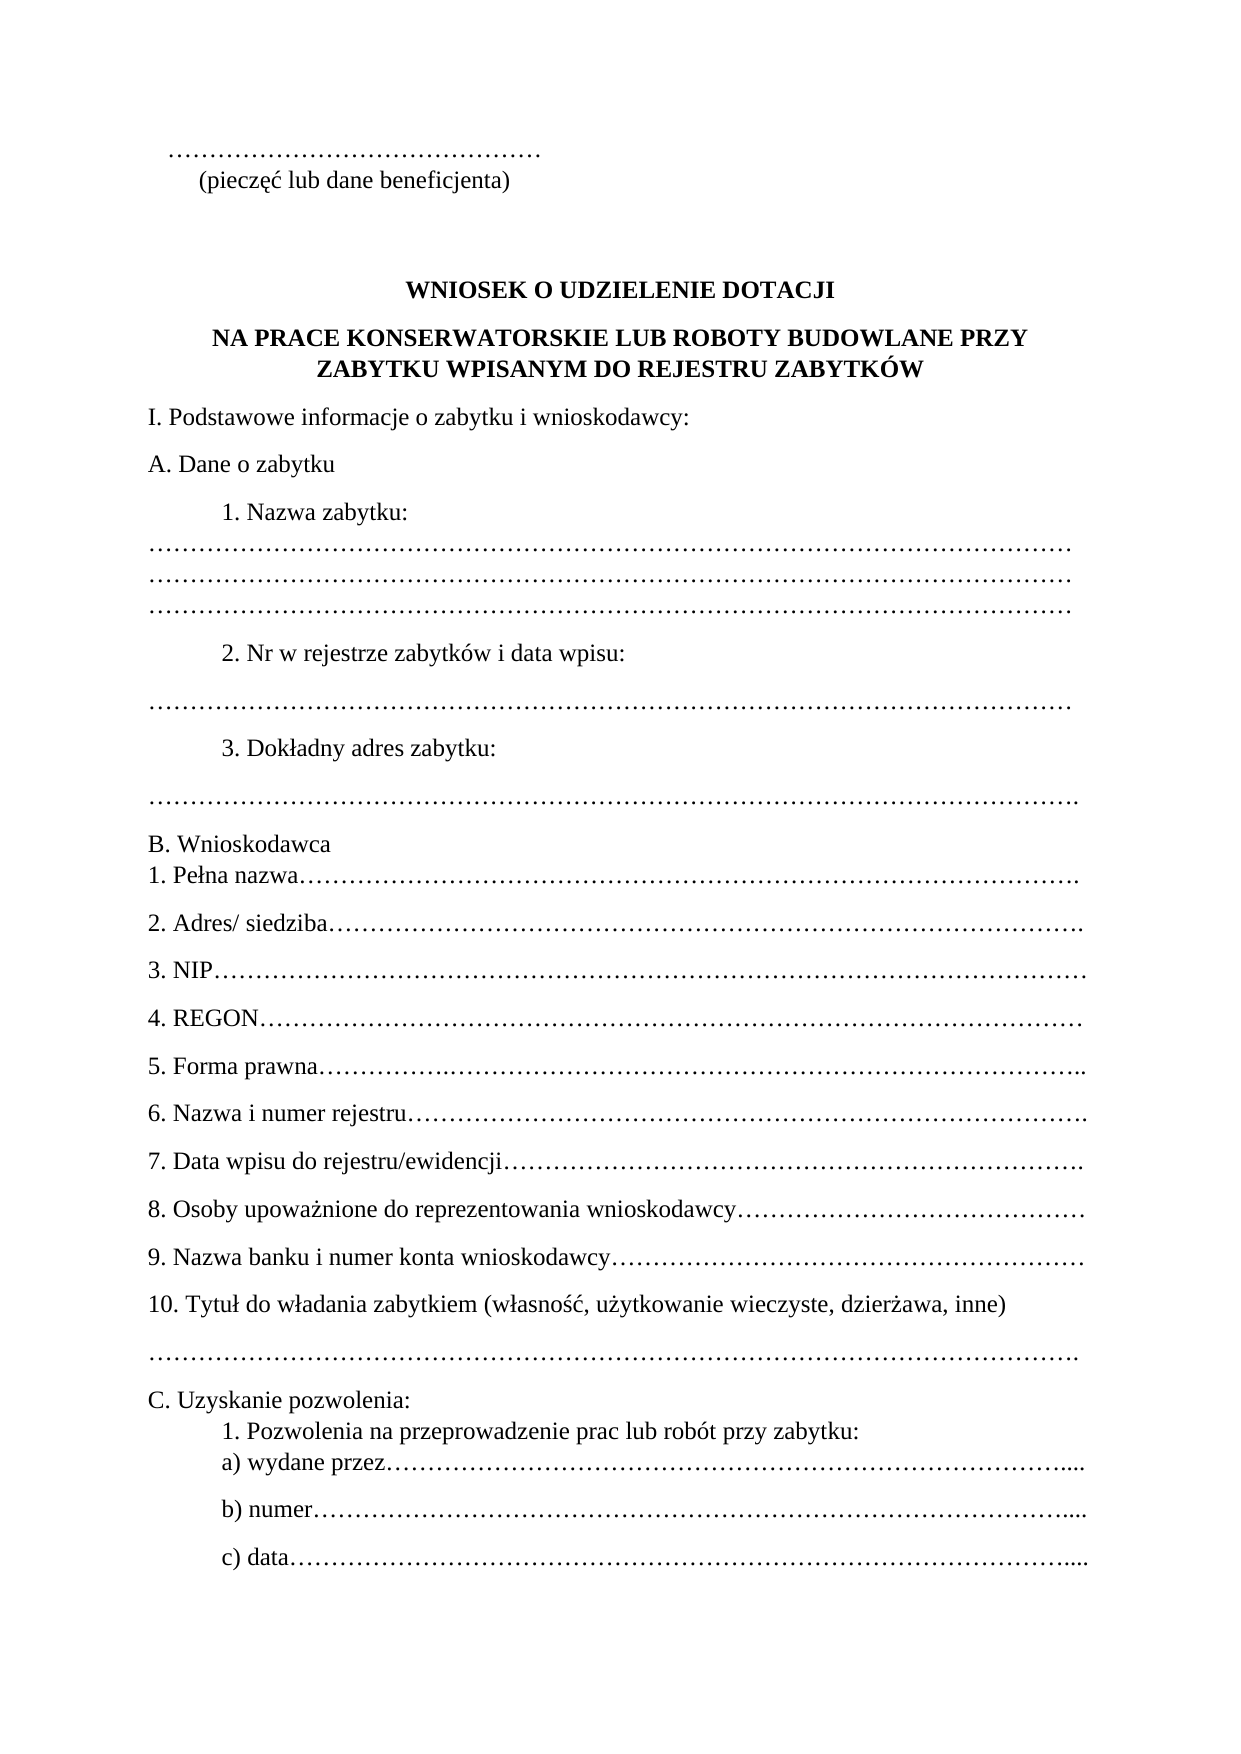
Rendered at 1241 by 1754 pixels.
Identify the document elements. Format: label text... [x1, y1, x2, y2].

text 10. Tytuł do władania zabytkiem (własność, użytkowanie wieczyste, dzierżawa, inne) [148, 1289, 1093, 1318]
text b) numer……………………………………………………………………………….... [148, 1494, 1093, 1523]
text …………………………………………………………………………………………………. [148, 1337, 1093, 1366]
text …………………………………………………………………………………………………. [148, 781, 1093, 810]
text 1. Nazwa zabytku: ……………………………………………………………………………………………………………………………………………………………………………………………………………………………………………………………………………………………………… [148, 497, 1093, 619]
text NA PRACE KONSERWATORSKIE LUB ROBOTY BUDOWLANE PRZY ZABYTKU WPISANYM DO REJESTRU ZABYTKÓW [148, 323, 1093, 383]
text 9. Nazwa banku i numer konta wnioskodawcy………………………………………………… [148, 1242, 1093, 1270]
text 3. Dokładny adres zabytku: [148, 733, 1093, 762]
text WNIOSEK O UDZIELENIE DOTACJI [148, 275, 1093, 304]
text B. Wnioskodawca 1. Pełna nazwa…………………………………………………………………………………. [148, 829, 1093, 889]
text 8. Osoby upoważnione do reprezentowania wnioskodawcy…………………………………… [148, 1194, 1093, 1223]
text C. Uzyskanie pozwolenia: 1. Pozwolenia na przeprowadzenie prac lub robót przy zabytku: a) wydane przez……………………………………………………………………….... [148, 1385, 1093, 1476]
text ………………………………………………………………………………………………… [148, 686, 1093, 714]
text 4. REGON……………………………………………………………………………………… [148, 1003, 1093, 1032]
text ……………………………………… [148, 134, 561, 163]
text 7. Data wpisu do rejestru/ewidencji……………………………………………………………. [148, 1146, 1093, 1175]
text I. Podstawowe informacje o zabytku i wnioskodawcy: [148, 402, 1093, 431]
text 5. Forma prawna…………….………………………………………………………………….. [148, 1051, 1093, 1079]
text 6. Nazwa i numer rejestru………………………………………………………………………. [148, 1098, 1093, 1127]
text 3. NIP…………………………………………………………………………………………… [148, 955, 1093, 984]
text (pieczęć lub dane beneficjenta) [148, 166, 561, 194]
text A. Dane o zabytku [148, 449, 1093, 478]
text 2. Nr w rejestrze zabytków i data wpisu: [148, 638, 1093, 667]
text 2. Adres/ siedziba………………………………………………………………………………. [148, 908, 1093, 936]
text c) data………………………………………………………………………………….... [148, 1542, 1093, 1571]
